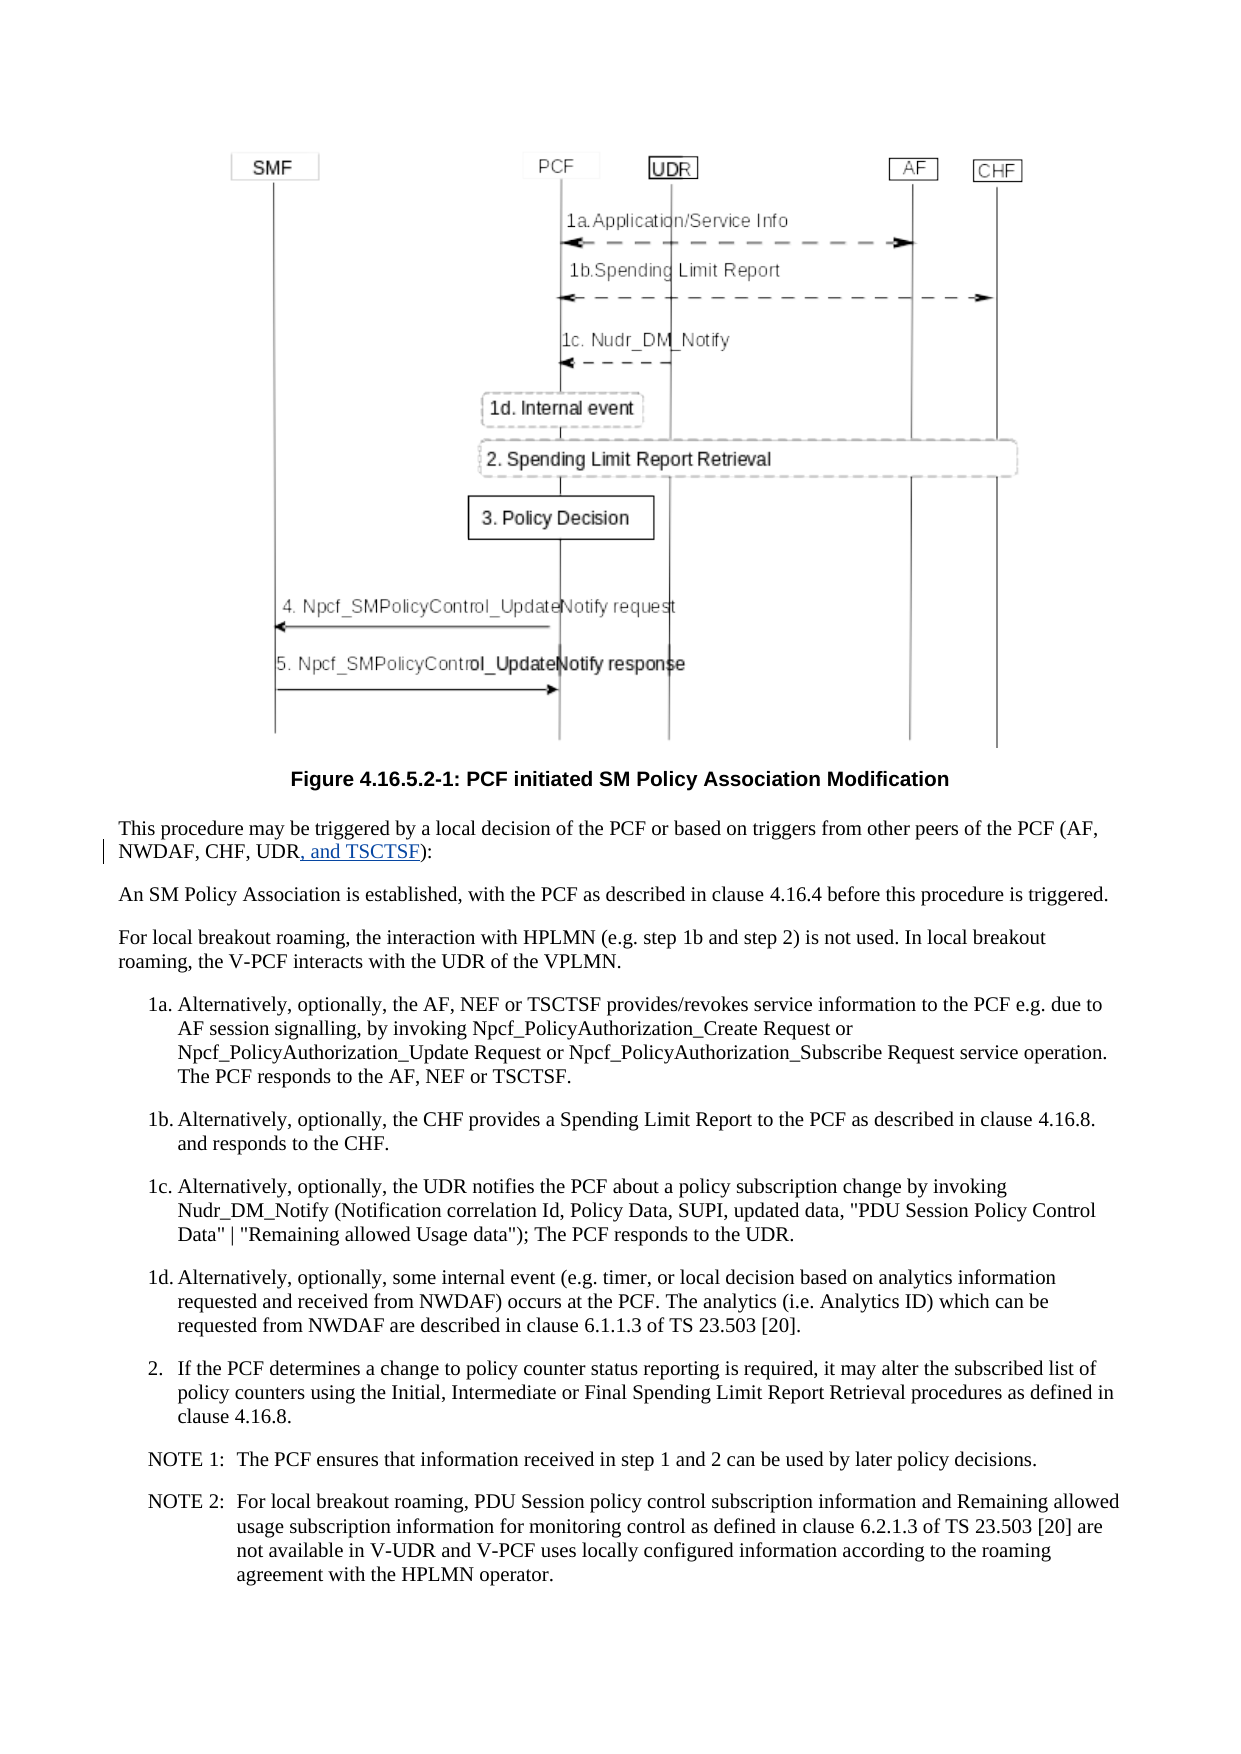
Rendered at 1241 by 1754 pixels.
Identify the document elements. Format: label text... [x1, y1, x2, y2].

text 1d. Alternatively, optionally, some internal event (e.g. timer, or local decision based on analytics information requested and received from NWDAF) occurs at the PCF. The analytics (i.e. Analytics ID) which can be requested from NWDAF are described in clause 6.1.1.3 of TS 23.503 [20]. [148, 1265, 1122, 1337]
text 1b. Alternatively, optionally, the CHF provides a Spending Limit Report to the PCF as described in clause 4.16.8. and responds to the CHF. [148, 1107, 1122, 1155]
text 1a. Alternatively, optionally, the AF, NEF or TSCTSF provides/revokes service information to the PCF e.g. due to AF session signalling, by invoking Npcf_PolicyAuthorization_Create Request or Npcf_PolicyAuthorization_Update Request or Npcf_PolicyAuthorization_Subscribe Request service operation. The PCF responds to the AF, NEF or TSCTSF. [148, 992, 1122, 1088]
text This procedure may be triggered by a local decision of the PCF or based on triggers from other peers of the PCF (AF, NWDAF, CHF, UDR): [118, 815, 1122, 863]
text For local breakout roaming, the interaction with HPLMN (e.g. step 1b and step 2) is not used. In local breakout roaming, the V-PCF interacts with the UDR of the VPLMN. [118, 925, 1122, 973]
text 1c. Alternatively, optionally, the UDR notifies the PCF about a policy subscription change by invoking Nudr_DM_Notify (Notification correlation Id, Policy Data, SUPI, updated data, "PDU Session Policy Control Data" | "Remaining allowed Usage data"); The PCF responds to the UDR. [148, 1174, 1122, 1246]
text NOTE 2: For local breakout roaming, PDU Session policy control subscription information and Remaining allowed usage subscription information for monitoring control as defined in clause 6.2.1.3 of TS 23.503 [20] are not available in V-UDR and V-PCF uses locally configured information according to the roaming agreement with the HPLMN operator. [148, 1489, 1122, 1586]
text 2. If the PCF determines a change to policy counter status reporting is required, it may alter the subscribed list of policy counters using the Initial, Intermediate or Final Spending Limit Report Retrieval procedures as defined in clause 4.16.8. [148, 1356, 1122, 1428]
text Figure 4.16.5.2-1: PCF initiated SM Policy Association Modification [118, 766, 1122, 790]
text An SM Policy Association is established, with the PCF as described in clause 4.16.4 before this procedure is triggered. [118, 882, 1122, 906]
text NOTE 1: The PCF ensures that information received in step 1 and 2 can be used by later policy decisions. [148, 1447, 1122, 1471]
